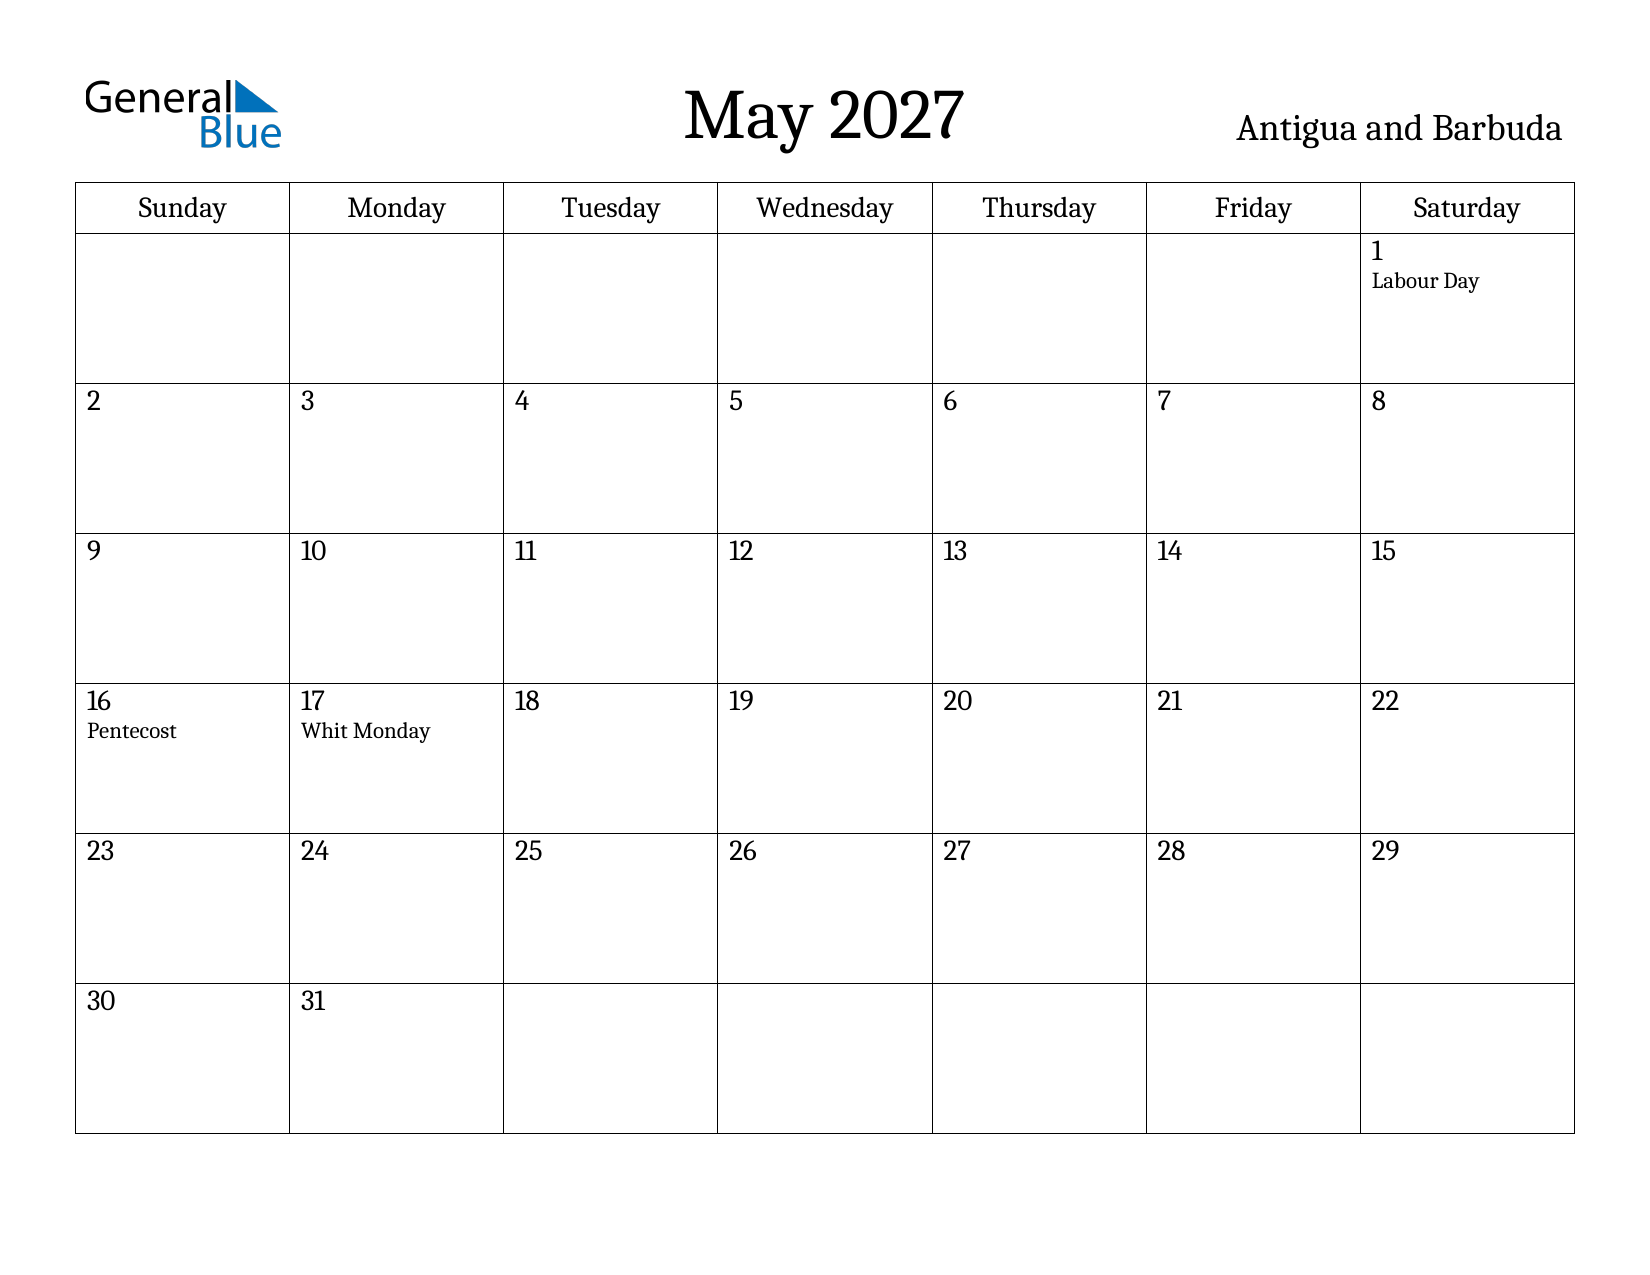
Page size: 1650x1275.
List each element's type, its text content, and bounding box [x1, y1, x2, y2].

table_cell [504, 234, 717, 267]
table_cell [718, 234, 932, 267]
table_cell 5 [718, 384, 932, 417]
table_cell Wednesday [718, 183, 932, 233]
table_cell [1147, 1018, 1360, 1133]
table_cell 7 [1147, 384, 1360, 417]
table_cell Tuesday [504, 183, 717, 233]
table_cell [718, 417, 932, 533]
table_cell [1361, 868, 1574, 983]
table_cell 1 [1361, 234, 1574, 267]
table_cell [1147, 234, 1360, 267]
table_cell Thursday [933, 183, 1146, 233]
table_cell 31 [290, 984, 503, 1017]
table_cell [1361, 717, 1574, 833]
table_cell [1361, 1018, 1574, 1133]
table_cell [933, 717, 1146, 833]
table_cell 6 [933, 384, 1146, 417]
table_cell [290, 234, 503, 267]
table_cell 16 [76, 684, 289, 717]
table_cell [718, 567, 932, 683]
table_cell Friday [1147, 183, 1360, 233]
table_cell [718, 267, 932, 383]
table_cell [1147, 267, 1360, 383]
table_cell [504, 1018, 717, 1133]
table_header Antigua and Barbuda [1146, 75, 1574, 182]
table_cell Monday [290, 183, 503, 233]
table_cell 11 [504, 534, 717, 567]
table_cell 3 [290, 384, 503, 417]
table_cell [290, 417, 503, 533]
table_cell [504, 984, 717, 1017]
table_header [76, 75, 503, 182]
table_cell [504, 567, 717, 683]
table_cell [933, 984, 1146, 1017]
table_cell [504, 717, 717, 833]
table_cell [290, 868, 503, 983]
table_cell [718, 1018, 932, 1133]
table_cell [76, 567, 289, 683]
table_cell [933, 868, 1146, 983]
table_cell [718, 717, 932, 833]
table_cell [1147, 567, 1360, 683]
table_cell 14 [1147, 534, 1360, 567]
table_cell [504, 417, 717, 533]
table_cell Whit Monday [290, 717, 503, 833]
table_cell [76, 234, 289, 267]
table_cell [1361, 567, 1574, 683]
table_cell [933, 417, 1146, 533]
table_cell [76, 1018, 289, 1133]
table_cell 19 [718, 684, 932, 717]
table_cell [290, 267, 503, 383]
table_cell [1361, 984, 1574, 1017]
table_cell [76, 868, 289, 983]
table_cell 10 [290, 534, 503, 567]
table_cell [290, 1018, 503, 1133]
table_cell 29 [1361, 834, 1574, 867]
table_cell [933, 234, 1146, 267]
table_cell [76, 417, 289, 533]
table_cell [76, 267, 289, 383]
table_cell 30 [76, 984, 289, 1017]
table_cell 2 [76, 384, 289, 417]
table_cell [290, 567, 503, 683]
table_cell [933, 567, 1146, 683]
table_header May 2027 [504, 75, 1146, 182]
table_cell 8 [1361, 384, 1574, 417]
picture [86, 80, 281, 148]
table_cell [1361, 417, 1574, 533]
table_cell [1147, 417, 1360, 533]
table_cell [1147, 984, 1360, 1017]
table_cell 13 [933, 534, 1146, 567]
table_cell 27 [933, 834, 1146, 867]
table_cell 18 [504, 684, 717, 717]
table_cell [718, 868, 932, 983]
table_cell Pentecost [76, 717, 289, 833]
table_cell Sunday [76, 183, 289, 233]
table_cell [504, 267, 717, 383]
table_cell 15 [1361, 534, 1574, 567]
table_cell [933, 267, 1146, 383]
table_cell 20 [933, 684, 1146, 717]
table_cell 23 [76, 834, 289, 867]
table_cell 26 [718, 834, 932, 867]
table_cell 22 [1361, 684, 1574, 717]
table_cell 25 [504, 834, 717, 867]
table_cell Saturday [1361, 183, 1574, 233]
table_cell Labour Day [1361, 267, 1574, 383]
table_cell [933, 1018, 1146, 1133]
table_cell 12 [718, 534, 932, 567]
table_cell 24 [290, 834, 503, 867]
table_cell [1147, 717, 1360, 833]
table_cell [718, 984, 932, 1017]
table_cell [504, 868, 717, 983]
table_cell 17 [290, 684, 503, 717]
table_cell 28 [1147, 834, 1360, 867]
table_cell 9 [76, 534, 289, 567]
table_cell 4 [504, 384, 717, 417]
table_cell [1147, 868, 1360, 983]
table_cell 21 [1147, 684, 1360, 717]
